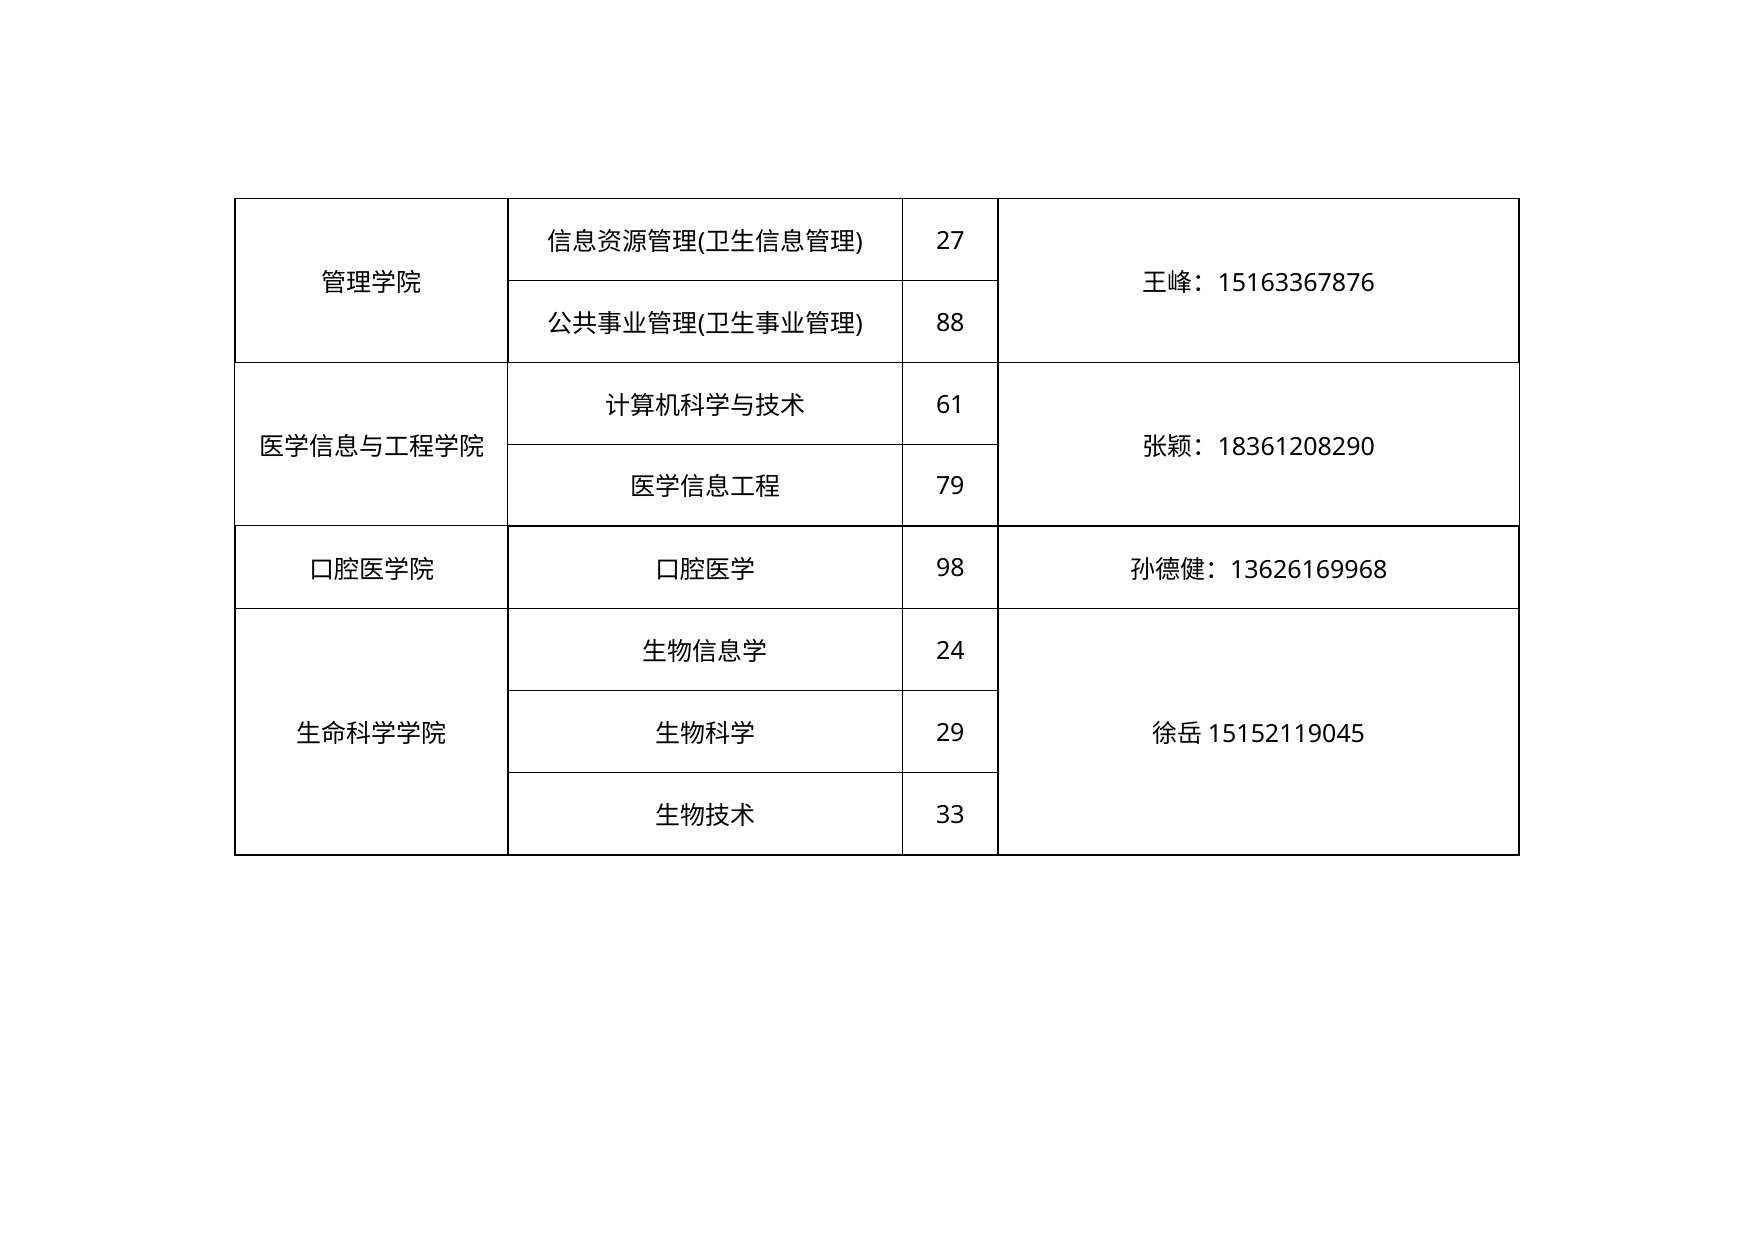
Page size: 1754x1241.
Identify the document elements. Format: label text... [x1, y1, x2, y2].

table_cell 61 [903, 363, 997, 444]
table_cell 79 [903, 445, 997, 525]
table_cell 孙德健：13626169968 [999, 527, 1518, 607]
table_cell 88 [903, 281, 997, 362]
table_cell 24 [903, 609, 997, 690]
table_cell 医学信息与工程学院 [235, 363, 507, 525]
table_cell 信息资源管理(卫生信息管理) [509, 199, 902, 280]
table_cell 生物信息学 [509, 609, 902, 690]
table_cell 33 [903, 773, 997, 854]
table_cell 27 [903, 199, 997, 280]
table_cell 29 [903, 691, 997, 772]
table_cell 生物科学 [509, 691, 902, 772]
table_cell 口腔医学 [509, 527, 902, 607]
table_cell 口腔医学院 [236, 526, 507, 607]
table_cell 生命科学学院 [236, 609, 507, 854]
table_cell 计算机科学与技术 [508, 363, 902, 444]
table_cell 公共事业管理(卫生事业管理) [509, 281, 902, 362]
table_cell 98 [903, 527, 997, 607]
table_cell 张颖：18361208290 [999, 363, 1519, 525]
table_cell 徐岳 15152119045 [999, 609, 1518, 854]
table_cell 王峰：15163367876 [999, 199, 1518, 362]
table_cell 管理学院 [236, 199, 507, 362]
table_cell 医学信息工程 [508, 445, 902, 525]
table_cell 生物技术 [509, 773, 902, 854]
